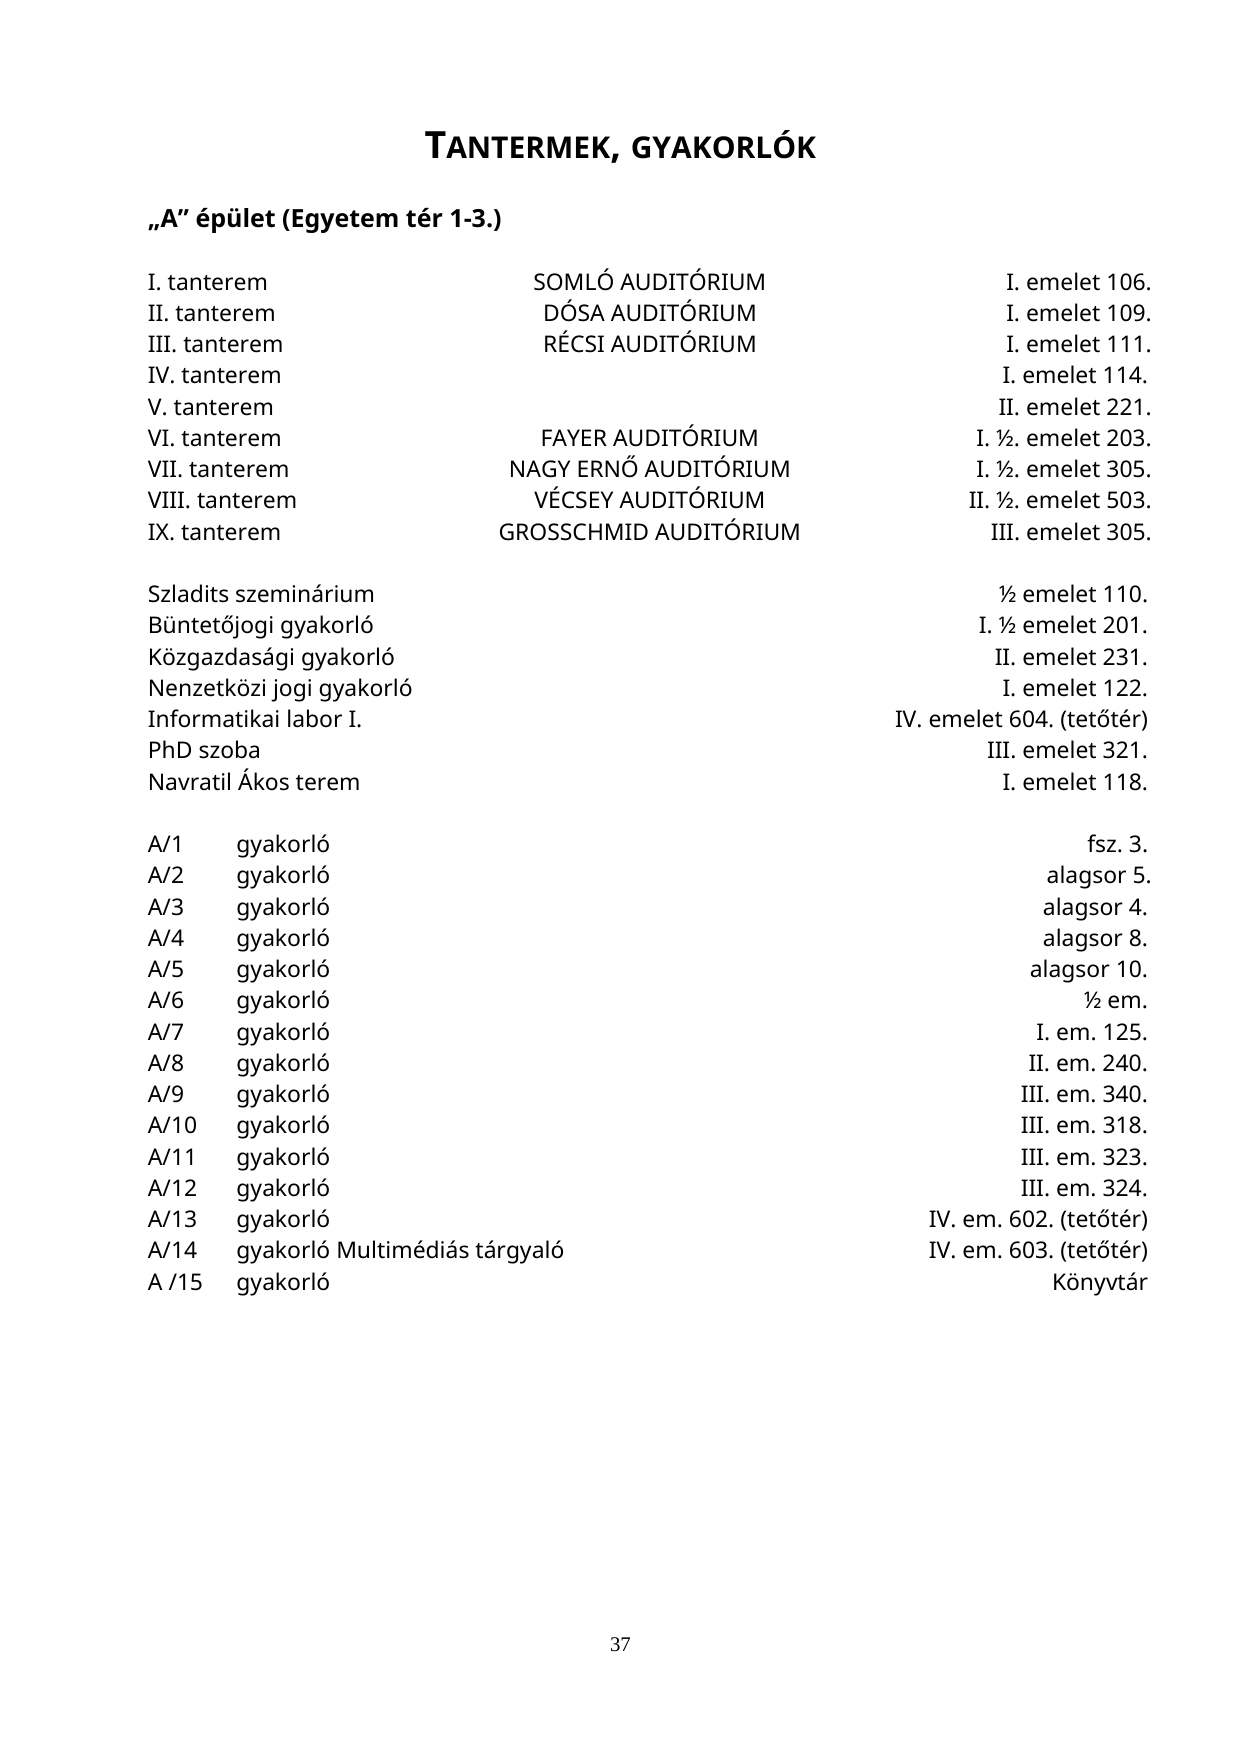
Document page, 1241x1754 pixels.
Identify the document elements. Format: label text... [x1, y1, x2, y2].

text Közgazdasági gyakorló II. emelet 231. [148, 641, 1093, 672]
text A/3 gyakorló alagsor 4. [148, 891, 1093, 922]
text A/7 gyakorló I. em. 125. [148, 1016, 1093, 1047]
text Nenzetközi jogi gyakorló I. emelet 122. [148, 672, 1093, 703]
text Tantermek, gyakorlók [148, 118, 1093, 169]
text A/2 gyakorló alagsor 5. [148, 859, 1093, 891]
text V. tanterem II. emelet 221. [148, 391, 1093, 422]
text VIII. tanterem VÉCSEY AUDITÓRIUM II. ½. emelet 503. [148, 484, 1093, 516]
text II. tanterem DÓSA AUDITÓRIUM I. emelet 109. [148, 297, 1093, 328]
text A/11 gyakorló III. em. 323. [148, 1141, 1093, 1172]
text Navratil Ákos terem I. emelet 118. [148, 766, 1093, 797]
text A/10 gyakorló III. em. 318. [148, 1109, 1093, 1141]
text IV. tanterem I. emelet 114. [148, 359, 1093, 391]
text VI. tanterem FAYER AUDITÓRIUM I. ½. emelet 203. [148, 422, 1093, 453]
text „A” épület (Egyetem tér 1-3.) [148, 200, 1093, 234]
text Informatikai labor I. IV. emelet 604. (tetőtér) [148, 703, 1093, 734]
text A/8 gyakorló II. em. 240. [148, 1047, 1093, 1078]
text A/1 gyakorló fsz. 3. [148, 828, 1093, 859]
text A/4 gyakorló alagsor 8. [148, 922, 1093, 953]
text Szladits szeminárium ½ emelet 110. [148, 578, 1093, 609]
text III. tanterem RÉCSI AUDITÓRIUM I. emelet 111. [148, 328, 1093, 359]
text A /15 gyakorló Könyvtár [148, 1266, 1093, 1297]
text A/6 gyakorló ½ em. [148, 984, 1093, 1016]
text Büntetőjogi gyakorló I. ½ emelet 201. [148, 609, 1093, 641]
text A/9 gyakorló III. em. 340. [148, 1078, 1093, 1109]
text A/14 gyakorló Multimédiás tárgyaló IV. em. 603. (tetőtér) [148, 1234, 1093, 1266]
text IX. tanterem GROSSCHMID AUDITÓRIUM III. emelet 305. [148, 516, 1093, 547]
text VII. tanterem NAGY ERNŐ AUDITÓRIUM I. ½. emelet 305. [148, 453, 1093, 484]
text PhD szoba III. emelet 321. [148, 734, 1093, 766]
text A/13 gyakorló IV. em. 602. (tetőtér) [148, 1203, 1093, 1234]
text A/5 gyakorló alagsor 10. [148, 953, 1093, 984]
text I. tanterem SOMLÓ AUDITÓRIUM I. emelet 106. [148, 266, 1093, 297]
text A/12 gyakorló III. em. 324. [148, 1172, 1093, 1203]
